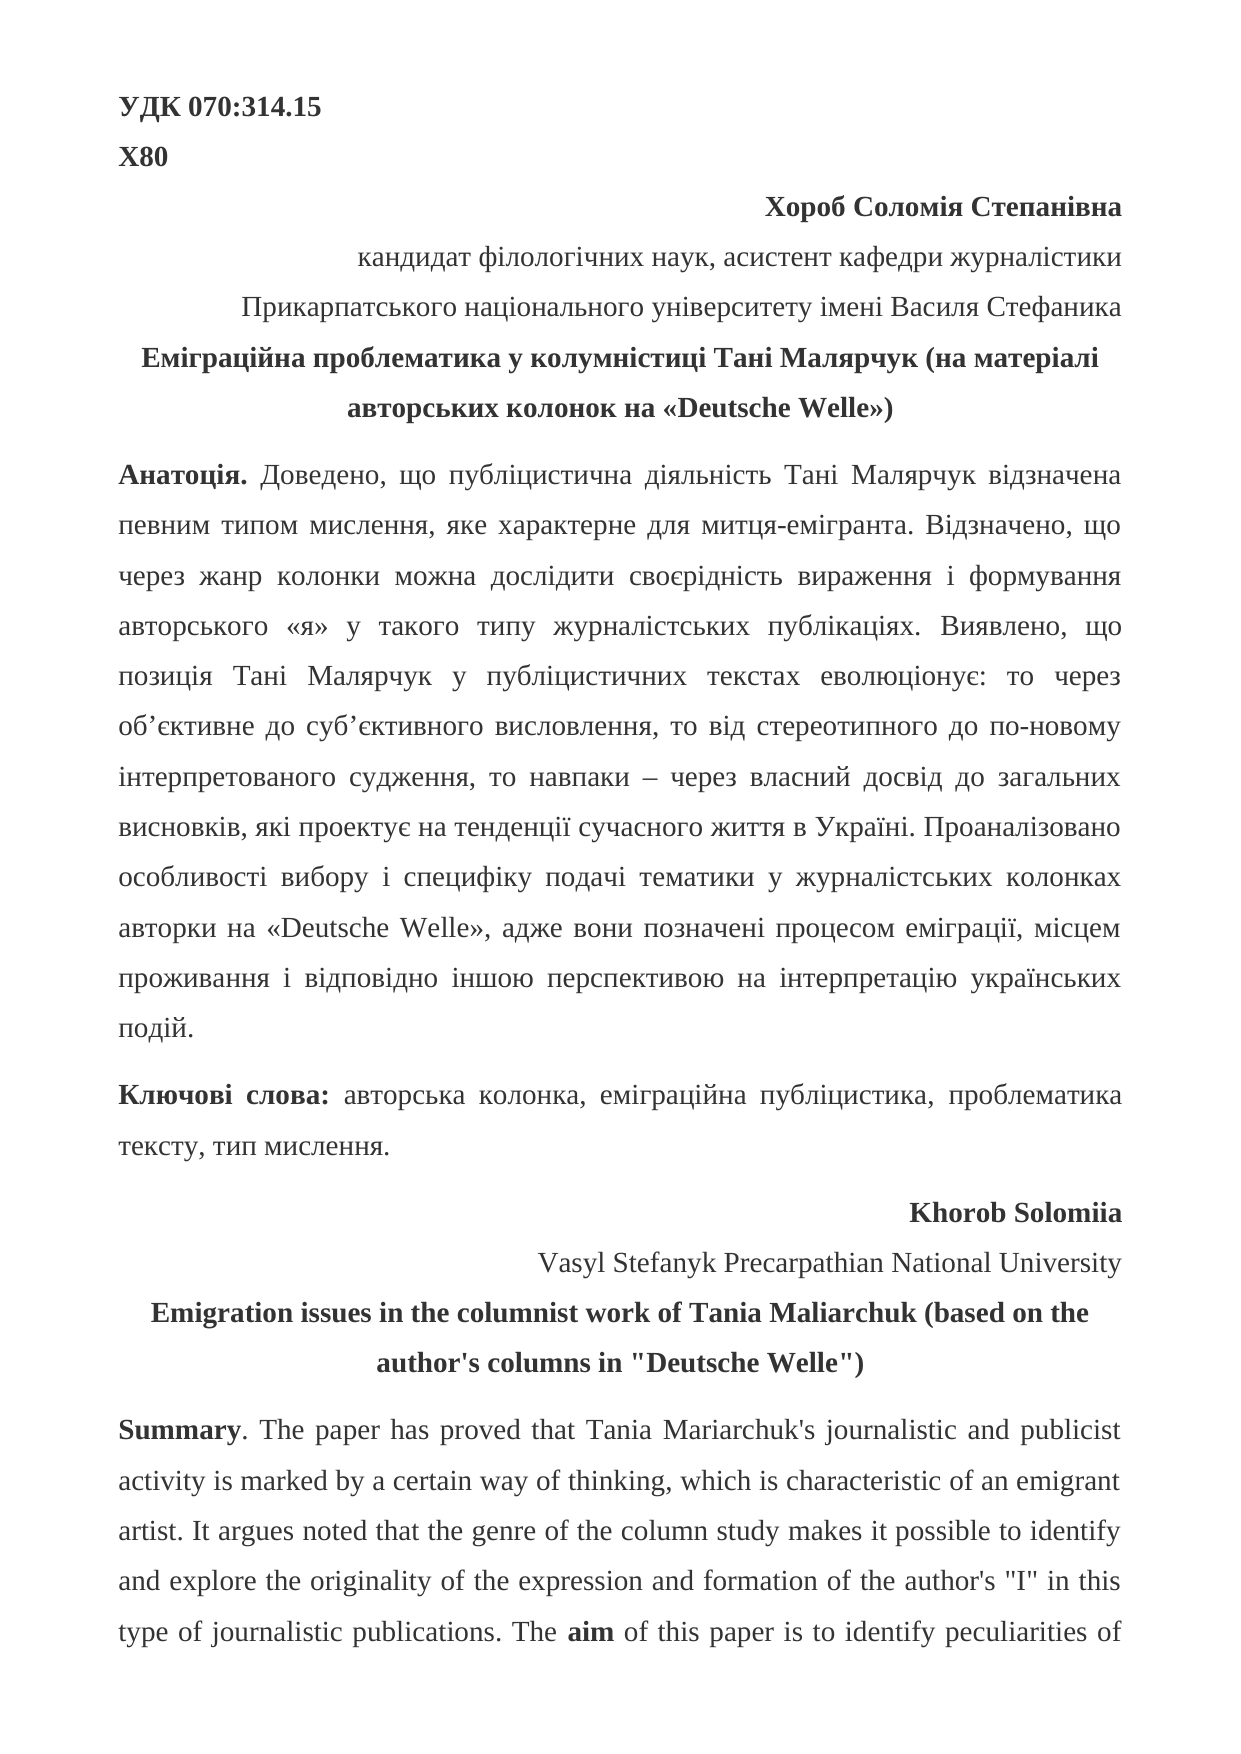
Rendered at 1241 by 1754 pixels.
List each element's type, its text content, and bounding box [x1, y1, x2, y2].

text УДК 070:314.15 [118, 89, 1122, 122]
text Прикарпатського національного університету імені Василя Стефаника [118, 289, 1122, 323]
text Khorob Solomiia [118, 1195, 1122, 1228]
text Анатоція. Доведено, що публіцистична діяльність Тані Малярчук відзначена певним типом мислення, яке характерне для митця-емігранта. Відзначено, що через жанр колонки можна дослідити своєрідність вираження і формування авторського «я» у такого типу журналістських публікаціях. Виявлено, що позиція Тані Малярчук у публіцистичних текстах еволюціонує: то через об’єктивне до суб’єктивного висловлення, то від стереотипного до по-новому інтерпретованого судження, то навпаки – через власний досвід до загальних висновків, які проектує на тенденції сучасного життя в Україні. Проаналізовано особливості вибору і специфіку подачі тематики у журналістських колонках авторки на «Deutsche Welle», адже вони позначені процесом еміграції, місцем проживання і відповідно іншою перспективою на інтерпретацію українських подій. [118, 457, 1122, 1044]
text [118, 1412, 1122, 1647]
text Emigration issues in the columnist work of Tania Maliarchuk (based on the author's columns in "Deutsche Welle") [118, 1295, 1122, 1379]
text кандидат філологічних наук, асистент кафедри журналістики [118, 239, 1122, 273]
text Хороб Соломія Степанівна [118, 189, 1122, 223]
text Х80 [118, 139, 1122, 172]
text Еміграційна проблематика у колумністиці Тані Малярчук (на матеріалі авторських колонок на «Deutsche Welle») [118, 340, 1122, 423]
text Vasyl Stefanyk Precarpathian National University [118, 1245, 1122, 1278]
text Ключові слова: авторська колонка, еміграційна публіцистика, проблематика тексту, тип мислення. [118, 1077, 1122, 1161]
